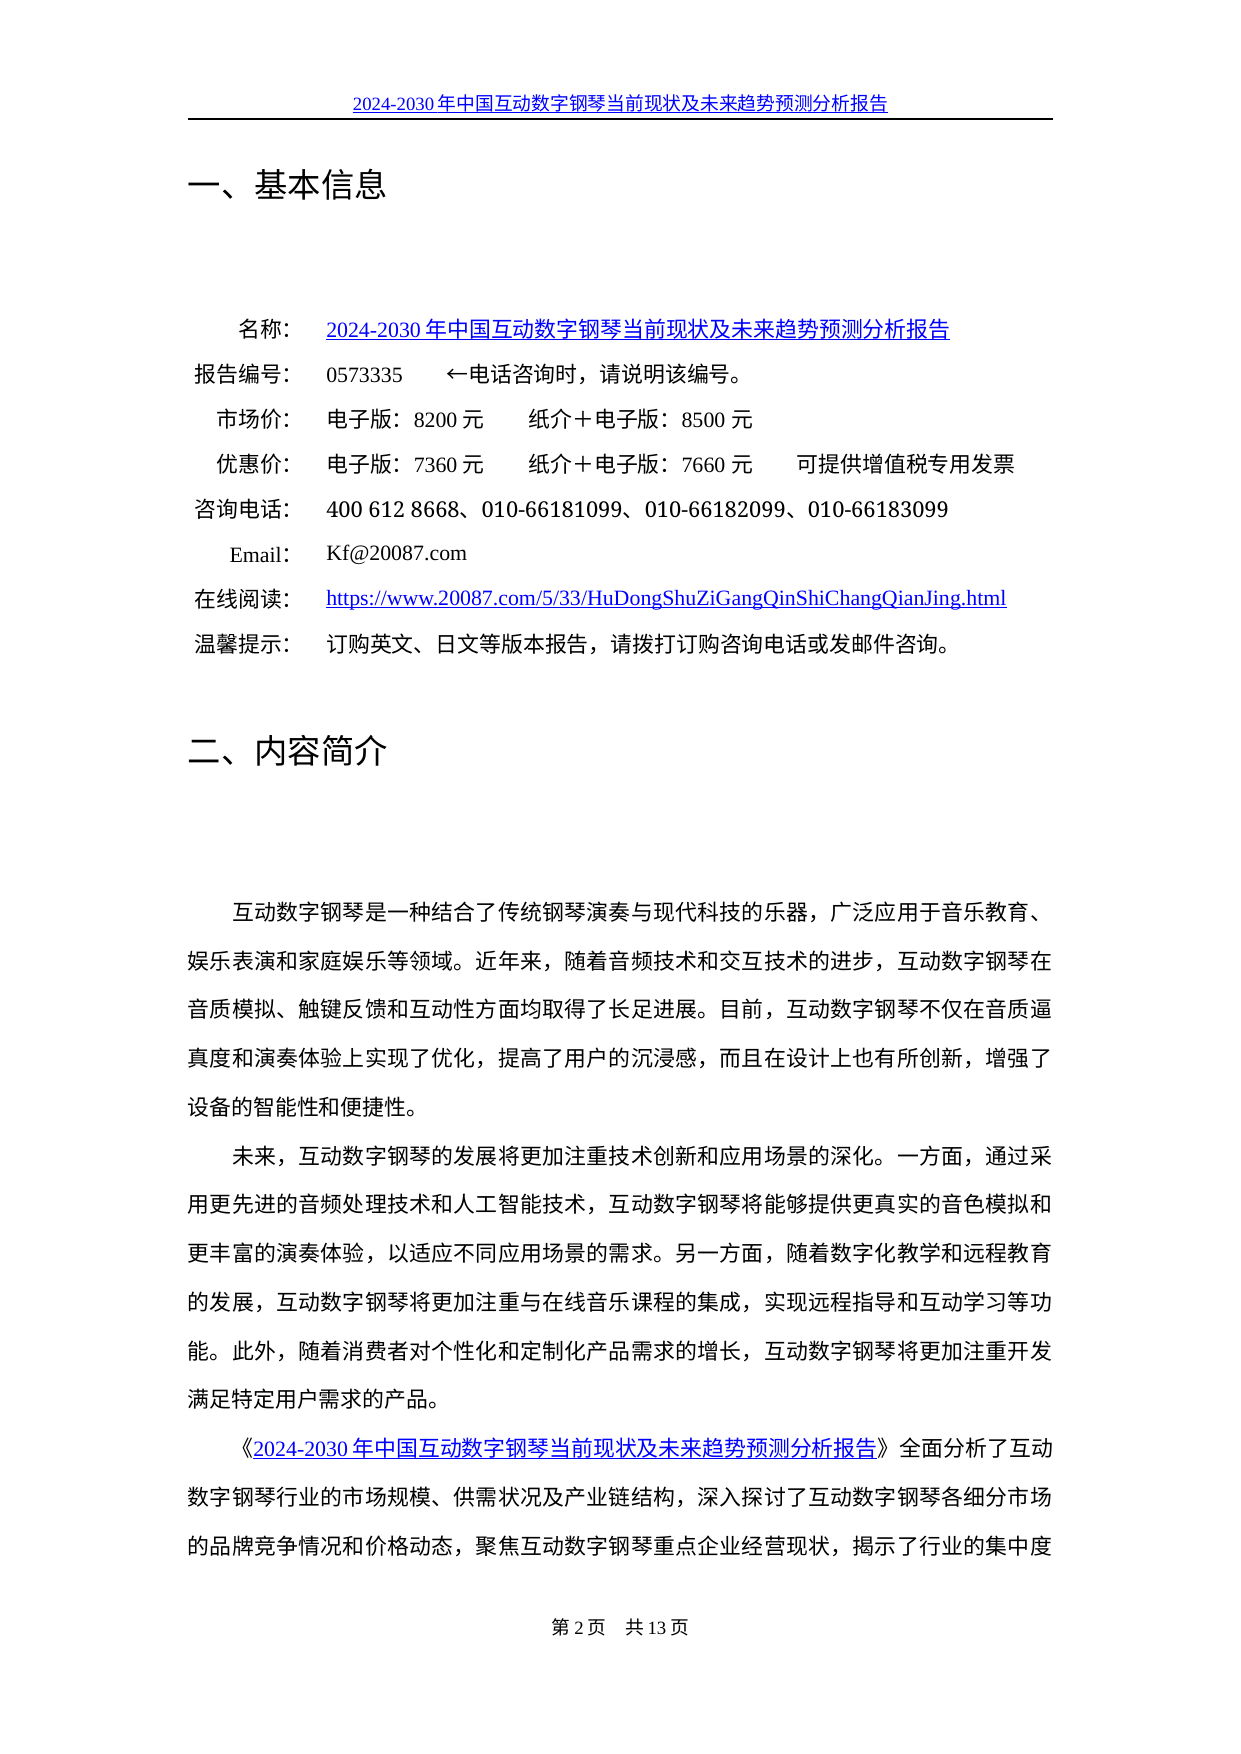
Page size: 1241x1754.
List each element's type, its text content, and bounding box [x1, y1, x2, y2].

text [187, 894, 1053, 1561]
table_cell 在线阅读： [167, 582, 315, 627]
title 一、基本信息 [187, 150, 1053, 215]
table_cell 电子版：8200 元 纸介＋电子版：8500 元 [315, 402, 1073, 447]
table_header 2024-2030年中国互动数字钢琴当前现状及未来趋势预测分析报告 [315, 312, 1073, 357]
table_header 名称： [167, 312, 315, 357]
table_cell 电子版：7360 元 纸介＋电子版：7660 元 可提供增值税专用发票 [315, 447, 1073, 492]
table_cell 优惠价： [167, 447, 315, 492]
table_cell 咨询电话： [167, 492, 315, 537]
table_cell 0573335 ←电话咨询时，请说明该编号。 [315, 357, 1073, 402]
table_cell [315, 582, 1073, 627]
title 二、内容简介 [187, 717, 1053, 782]
table_cell 市场价： [167, 402, 315, 447]
table_cell 报告编号： [167, 357, 315, 402]
table_cell 温馨提示： [167, 627, 315, 672]
table_cell 400 612 8668、010-66181099、010-66182099、010-66183099 [315, 492, 1073, 537]
table_cell 订购英文、日文等版本报告，请拨打订购咨询电话或发邮件咨询。 [315, 627, 1073, 672]
table_cell Kf@20087.com [315, 537, 1073, 582]
table_cell Email： [167, 537, 315, 582]
